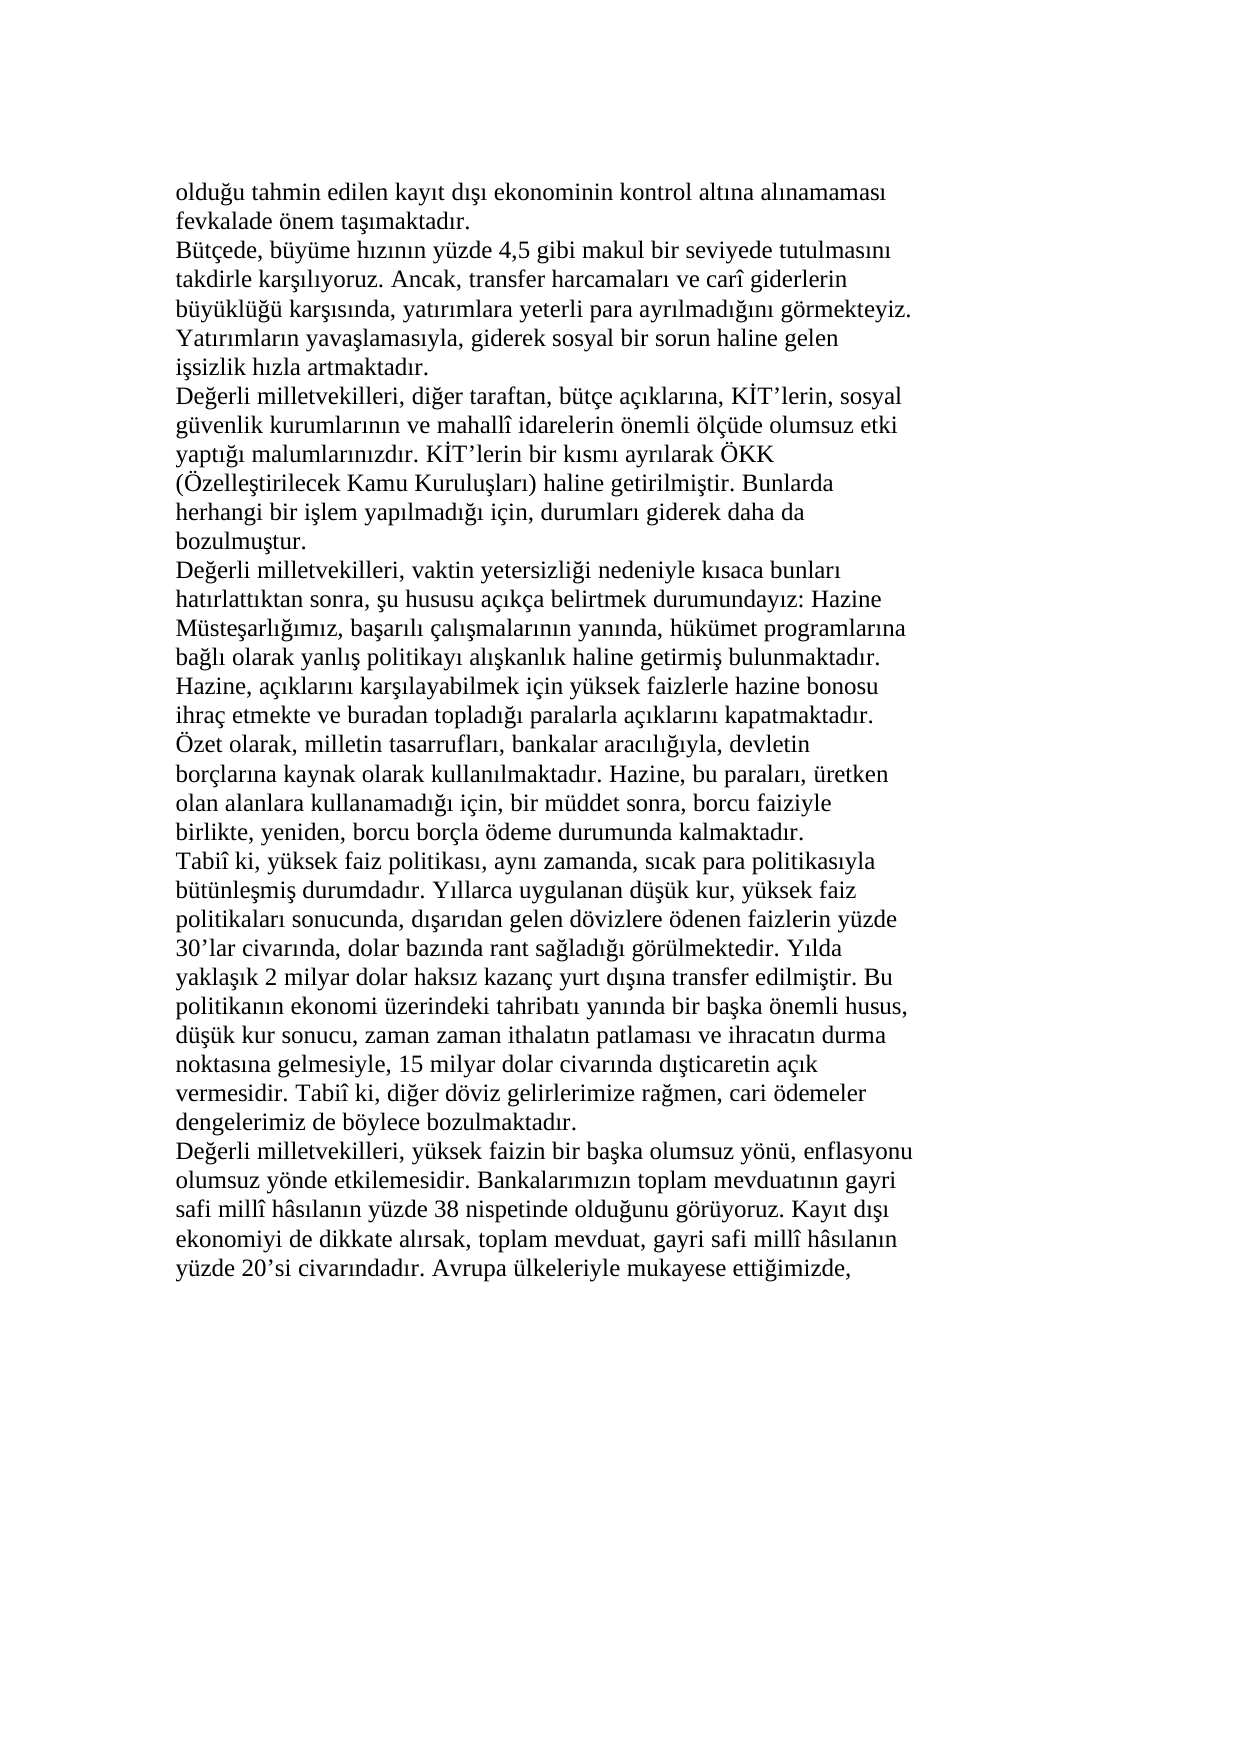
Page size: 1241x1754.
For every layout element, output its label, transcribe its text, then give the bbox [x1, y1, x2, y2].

text Değerli milletvekilleri, vaktin yetersizliği nedeniyle kısaca bunları hatırlattıktan sonra, şu hususu açıkça belirtmek durumundayız: Hazine Müsteşarlığımız, başarılı çalışmalarının yanında, hükümet programlarına bağlı olarak yanlış politikayı alışkanlık haline getirmiş bulunmaktadır. Hazine, açıklarını karşılayabilmek için yüksek faizlerle hazine bonosu ihraç etmekte ve buradan topladığı paralarla açıklarını kapatmaktadır. Özet olarak, milletin tasarrufları, bankalar aracılığıyla, devletin borçlarına kaynak olarak kullanılmaktadır. Hazine, bu paraları, üretken olan alanlara kullanamadığı için, bir müddet sonra, borcu faiziyle birlikte, yeniden, borcu borçla ödeme durumunda kalmaktadır. [175, 555, 914, 846]
text Tabiî ki, yüksek faiz politikası, aynı zamanda, sıcak para politikasıyla bütünleşmiş durumdadır. Yıllarca uygulanan düşük kur, yüksek faiz politikaları sonucunda, dışarıdan gelen dövizlere ödenen faizlerin yüzde 30’lar civarında, dolar bazında rant sağladığı görülmektedir. Yılda yaklaşık 2 milyar dolar haksız kazanç yurt dışına transfer edilmiştir. Bu politikanın ekonomi üzerindeki tahribatı yanında bir başka önemli husus, düşük kur sonucu, zaman zaman ithalatın patlaması ve ihracatın durma noktasına gelmesiyle, 15 milyar dolar civarında dışticaretin açık vermesidir. Tabiî ki, diğer döviz gelirlerimize rağmen, cari ödemeler dengelerimiz de böylece bozulmaktadır. [175, 846, 914, 1136]
text Değerli milletvekilleri, diğer taraftan, bütçe açıklarına, KİT’lerin, sosyal güvenlik kurumlarının ve mahallî idarelerin önemli ölçüde olumsuz etki yaptığı malumlarınızdır. KİT’lerin bir kısmı ayrılarak ÖKK (Özelleştirilecek Kamu Kuruluşları) haline getirilmiştir. Bunlarda herhangi bir işlem yapılmadığı için, durumları giderek daha da bozulmuştur. [175, 381, 914, 555]
text Bütçede, büyüme hızının yüzde 4,5 gibi makul bir seviyede tutulmasını takdirle karşılıyoruz. Ancak, transfer harcamaları ve carî giderlerin büyüklüğü karşısında, yatırımlara yeterli para ayrılmadığını görmekteyiz. Yatırımların yavaşlamasıyla, giderek sosyal bir sorun haline gelen işsizlik hızla artmaktadır. [175, 235, 914, 381]
